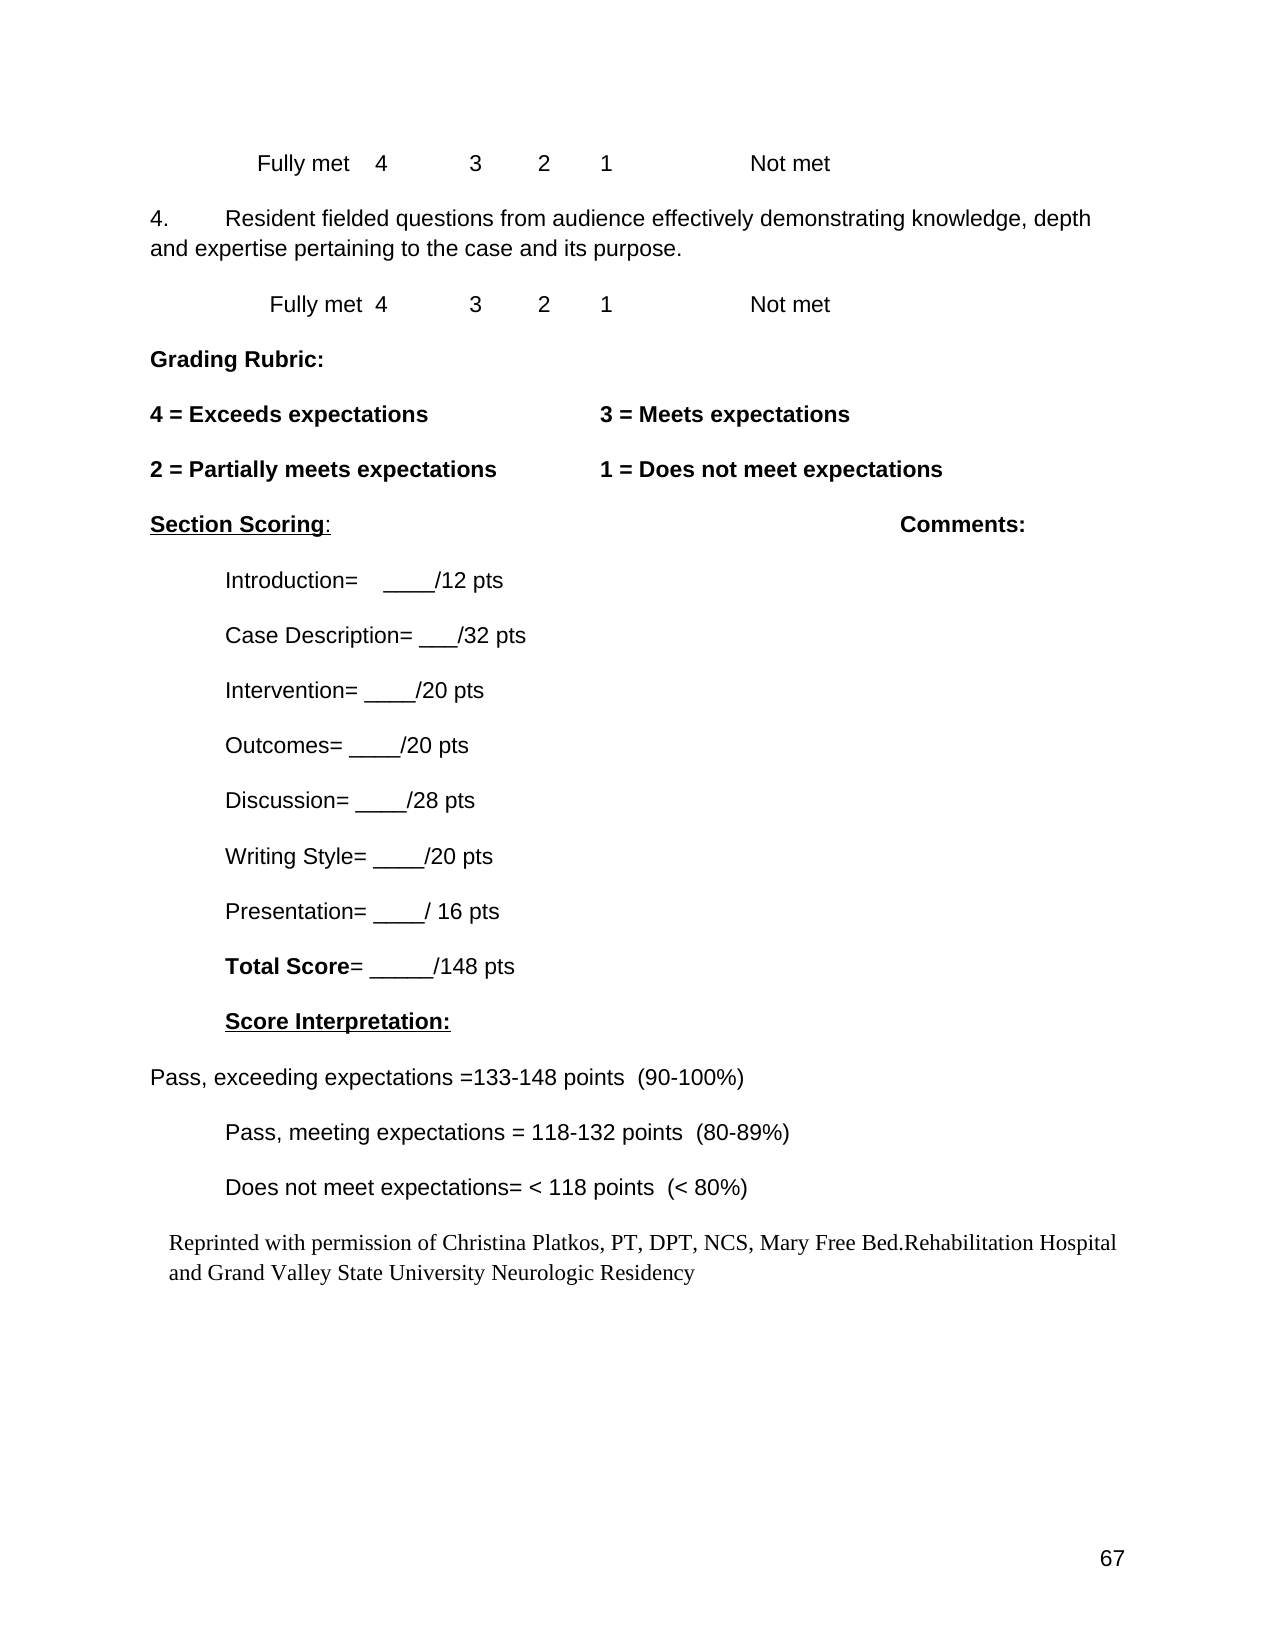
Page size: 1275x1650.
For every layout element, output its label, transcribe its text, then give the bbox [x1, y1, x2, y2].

text Case Description= ___/32 pts [225, 622, 1125, 648]
text Section Scoring: Comments: [150, 511, 1125, 538]
text 4. Resident fielded questions from audience effectively demonstrating knowledge, depth and expertise pertaining to the case and its purpose. [150, 205, 1125, 262]
text Pass, meeting expectations = 118-132 points (80-89%) [225, 1119, 1125, 1145]
text Writing Style= ____/20 pts [225, 843, 1125, 869]
text Pass, exceeding expectations =133-148 points (90-100%) [150, 1063, 1125, 1090]
text Intervention= ____/20 pts [225, 677, 1125, 703]
text Total Score= _____/148 pts [225, 953, 1125, 979]
text Discussion= ____/28 pts [225, 787, 1125, 814]
text Grading Rubric: [150, 346, 1125, 372]
text 4 = Exceeds expectations 3 = Meets expectations [150, 401, 1125, 427]
text Reprinted with permission of Christina Platkos, PT, DPT, NCS, Mary Free Bed.Rehabilitation Hospital and Grand Valley State University Neurologic Residency [169, 1229, 1125, 1286]
text Presentation= ____/ 16 pts [225, 898, 1125, 924]
text Fully met 4 3 2 1 Not met [225, 291, 1125, 317]
text Outcomes= ____/20 pts [225, 732, 1125, 759]
text Fully met 4 3 2 1 Not met [225, 150, 1125, 176]
text 2 = Partially meets expectations 1 = Does not meet expectations [150, 456, 1125, 483]
text Introduction= ____/12 pts [225, 567, 1125, 593]
text Does not meet expectations= < 118 points (< 80%) [225, 1174, 1125, 1200]
text Score Interpretation: [225, 1008, 1125, 1035]
